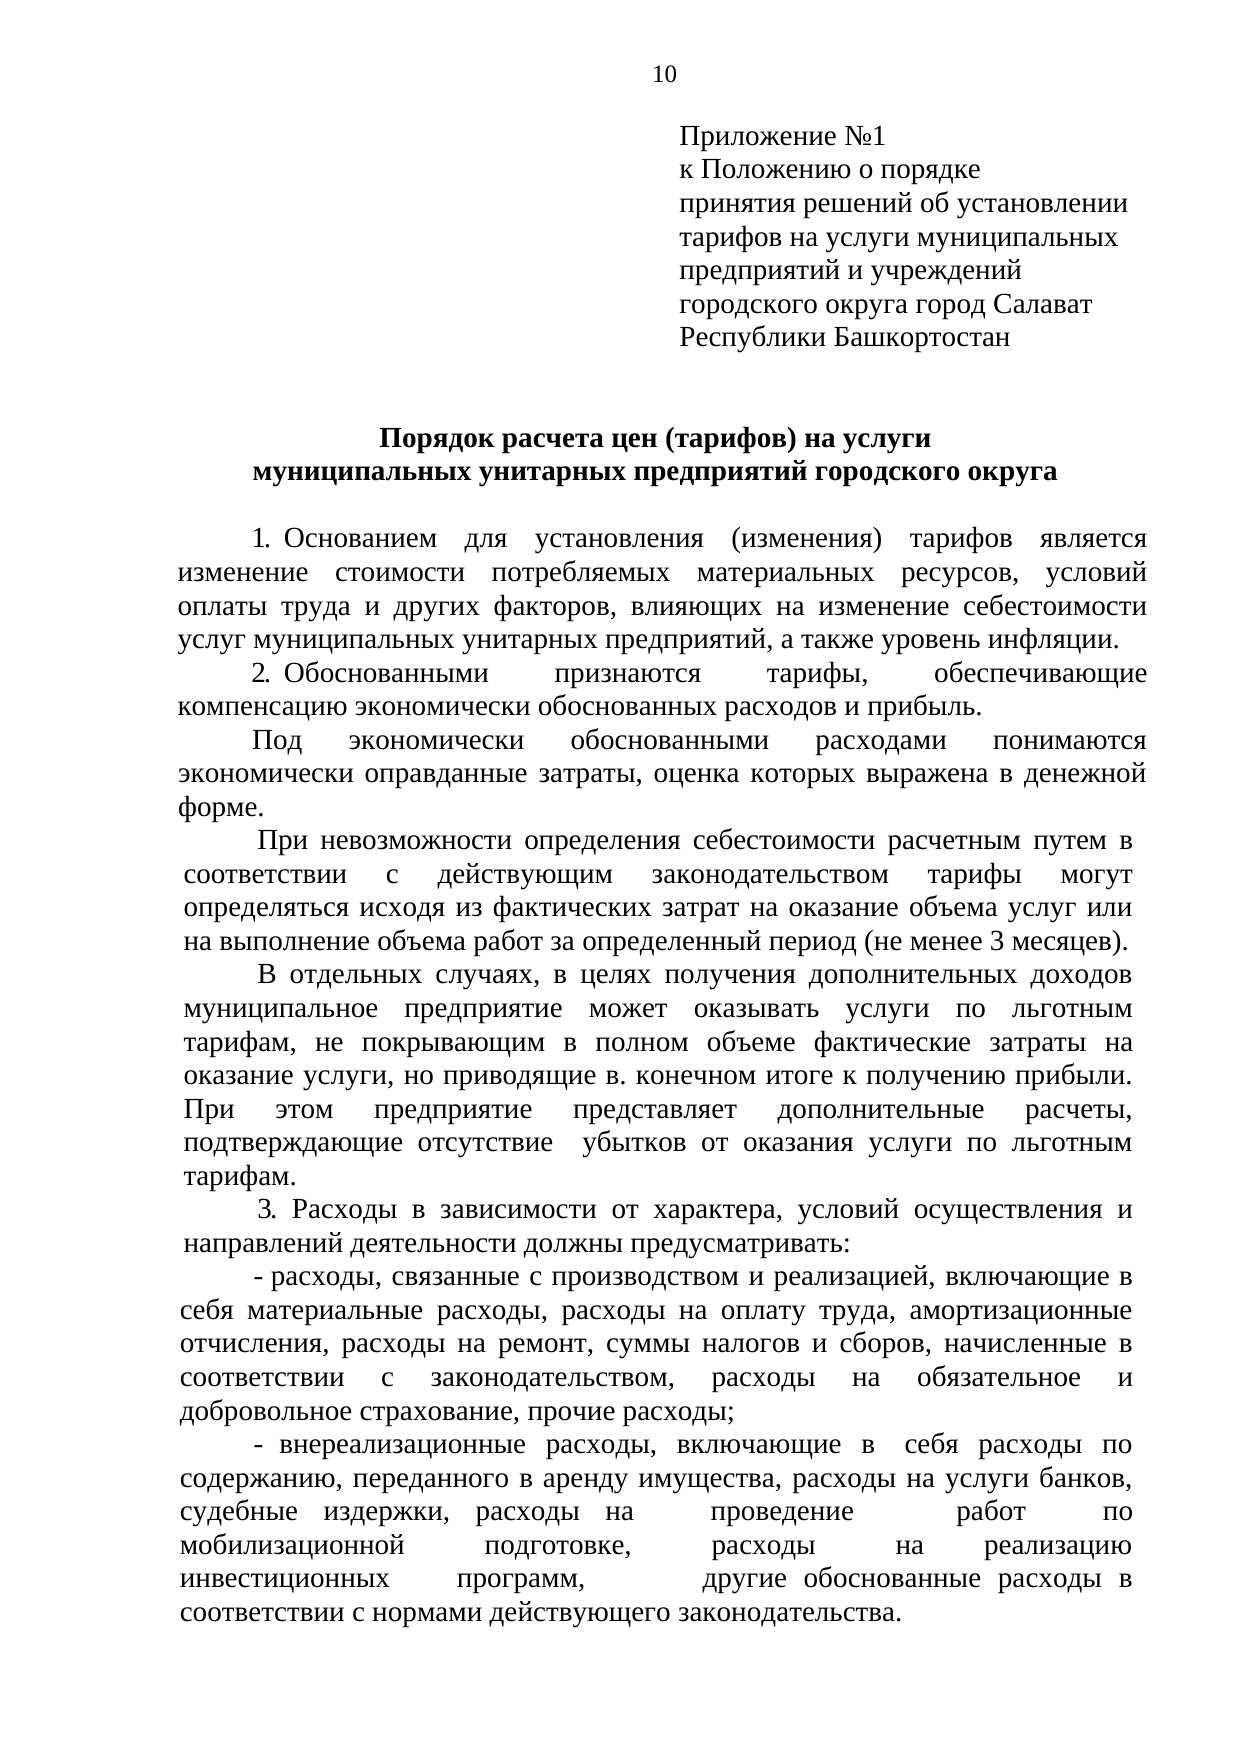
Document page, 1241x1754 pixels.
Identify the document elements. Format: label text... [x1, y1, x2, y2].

text предприятий и учреждений [679, 252, 1133, 286]
text принятия решений об установлении [679, 185, 1133, 219]
text - внереализационные расходы, включающие в себя расходы по содержанию, переданного в аренду имущества, расходы на услуги банков, судебные издержки, расходы на проведение работ по мобилизационной подготовке, расходы на реализацию инвестиционных программ, другие обоснованные расходы в соответствии с нормами действующего законодательства. [179, 1426, 1133, 1627]
text муниципальных унитарных предприятий городского округа [177, 453, 1133, 487]
text 2. Обоснованными признаются тарифы, обеспечивающие компенсацию экономически обоснованных расходов и прибыль. [177, 655, 1148, 722]
text Приложение №1 [605, 118, 1133, 152]
text Республики Башкортостан [679, 319, 1133, 353]
text тарифов на услуги муниципальных [679, 219, 1133, 252]
text Порядок расчета цен (тарифов) на услуги [177, 420, 1133, 453]
text - расходы, связанные с производством и реализацией, включающие в себя материальные расходы, расходы на оплату труда, амортизационные отчисления, расходы на ремонт, суммы налогов и сборов, начисленные в соответствии с законодательством, расходы на обязательное и добровольное страхование, прочие расходы; [179, 1258, 1133, 1426]
text 1. Основанием для установления (изменения) тарифов является изменение стоимости потребляемых материальных ресурсов, условий оплаты труда и других факторов, влияющих на изменение себестоимости услуг муниципальных унитарных предприятий, а также уровень инфляции. [177, 521, 1148, 655]
text Под экономически обоснованными расходами понимаются экономически оправданные затраты, оценка которых выражена в денежной форме. [178, 722, 1147, 822]
text 3. Расходы в зависимости от характера, условий осуществления и направлений деятельности должны предусматривать: [183, 1191, 1133, 1258]
text При невозможности определения себестоимости расчетным путем в соответствии с действующим законодательством тарифы могут определяться исходя из фактических затрат на оказание объема услуг или на выполнение объема работ за определенный период (не менее 3 месяцев). [183, 822, 1133, 957]
text к Положению о порядке [679, 152, 1133, 185]
text городского округа город Салават [679, 286, 1133, 319]
text В отдельных случаях, в целях получения дополнительных доходов муниципальное предприятие может оказывать услуги по льготным тарифам, не покрывающим в полном объеме фактические затраты на оказание услуги, но приводящие в. конечном итоге к получению прибыли. При этом предприятие представляет дополнительные расчеты, подтверждающие отсутствие убытков от оказания услуги по льготным тарифам. [183, 957, 1133, 1191]
